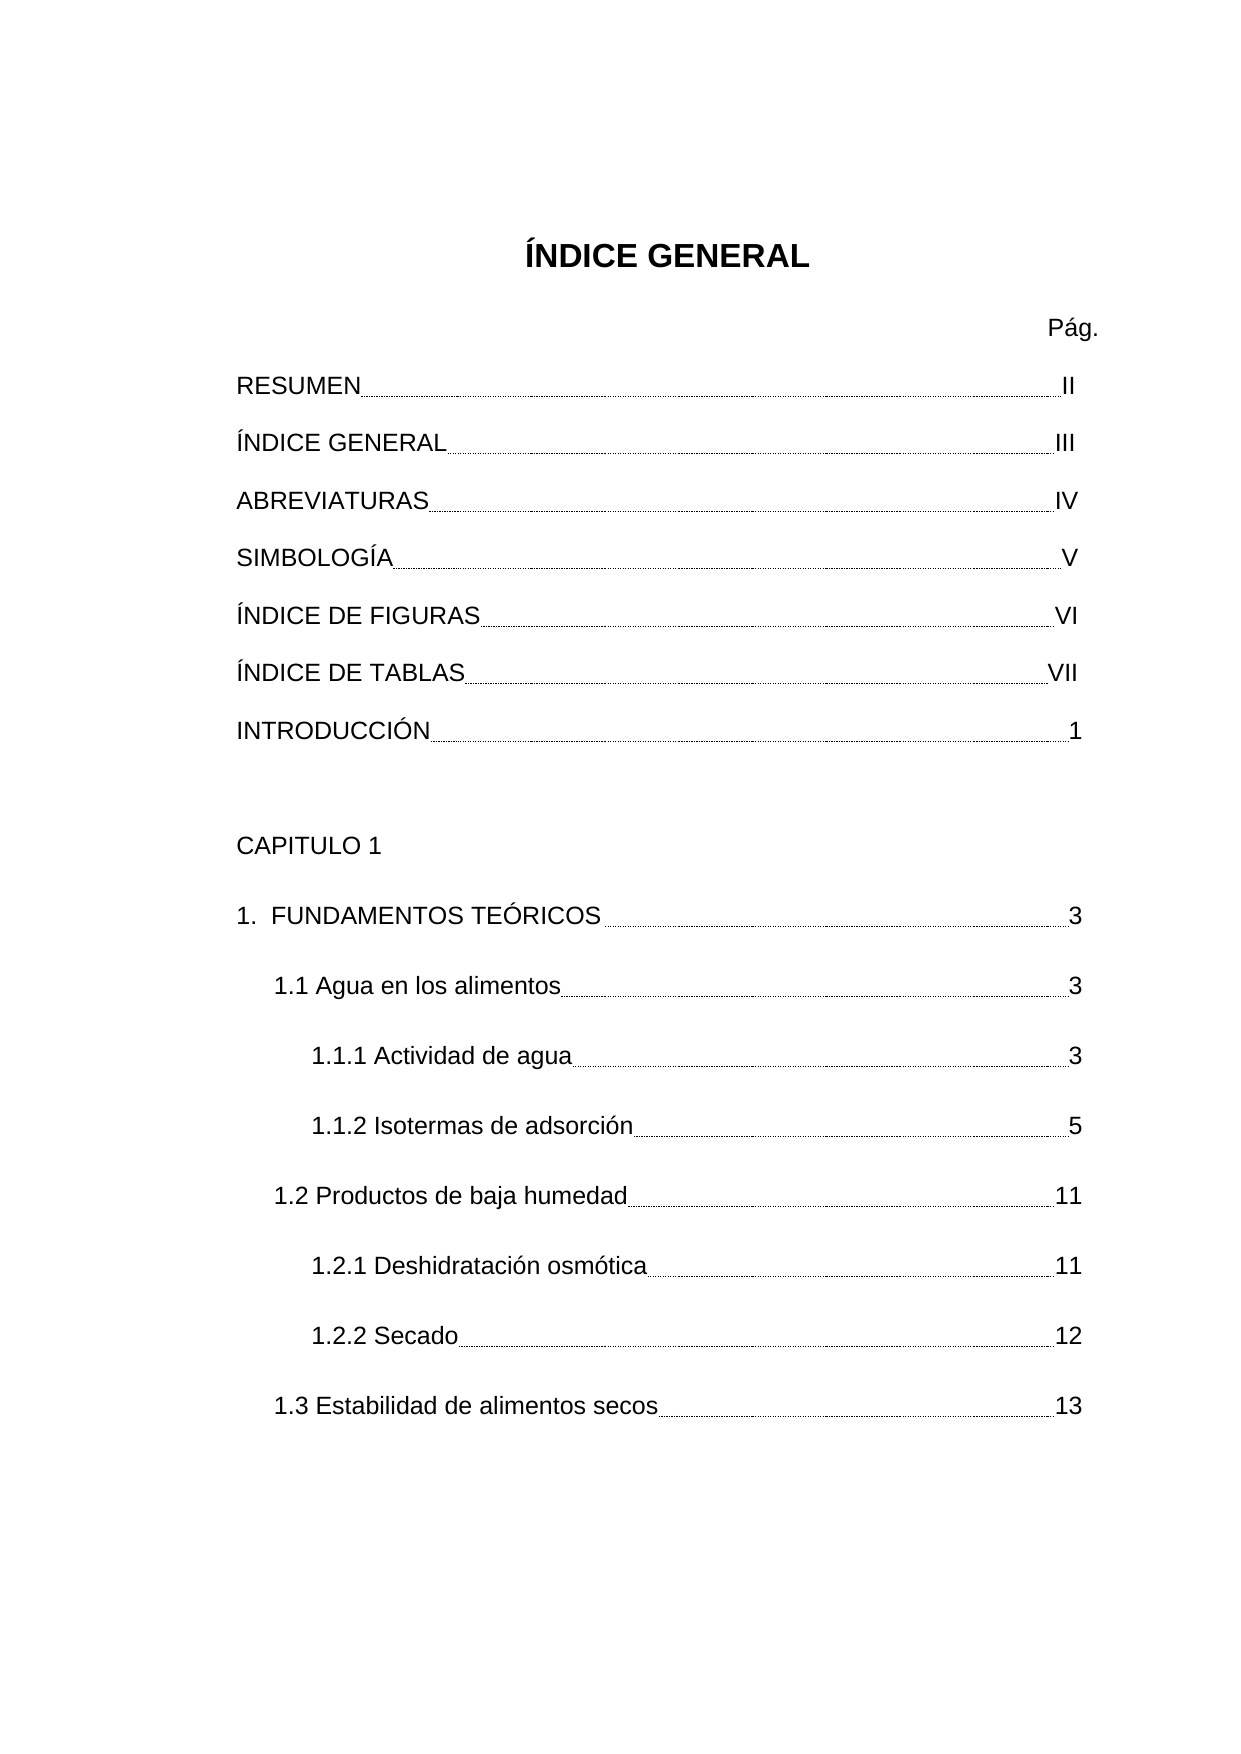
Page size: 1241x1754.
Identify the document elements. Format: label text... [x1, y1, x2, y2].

text ÍNDICE DE FIGURAS VI [236, 601, 1098, 629]
text 1.2 Productos de baja humedad 11 [236, 1181, 1098, 1209]
text SIMBOLOGÍA V [236, 543, 1098, 572]
text 1.2.2 Secado 12 [311, 1321, 1098, 1349]
text RESUMEN II [236, 371, 1098, 399]
text Pág. [236, 313, 1099, 342]
text CAPITULO 1 [236, 831, 1098, 859]
text ABREVIATURAS IV [236, 486, 1098, 514]
text 1.1.1 Actividad de agua 3 [311, 1041, 1098, 1069]
text ÍNDICE GENERAL [236, 236, 1099, 275]
text 1. FUNDAMENTOS TEÓRICOS 3 [236, 901, 1098, 929]
text 1.2.1 Deshidratación osmótica 11 [311, 1251, 1098, 1279]
text 1.1 Agua en los alimentos 3 [236, 971, 1098, 999]
text 1.1.2 Isotermas de adsorción 5 [311, 1111, 1098, 1139]
text INTRODUCCIÓN 1 [236, 716, 1098, 744]
text 1.3 Estabilidad de alimentos secos 13 [236, 1391, 1098, 1419]
text ÍNDICE DE TABLAS VII [236, 658, 1099, 687]
text ÍNDICE GENERAL III [236, 428, 1098, 457]
